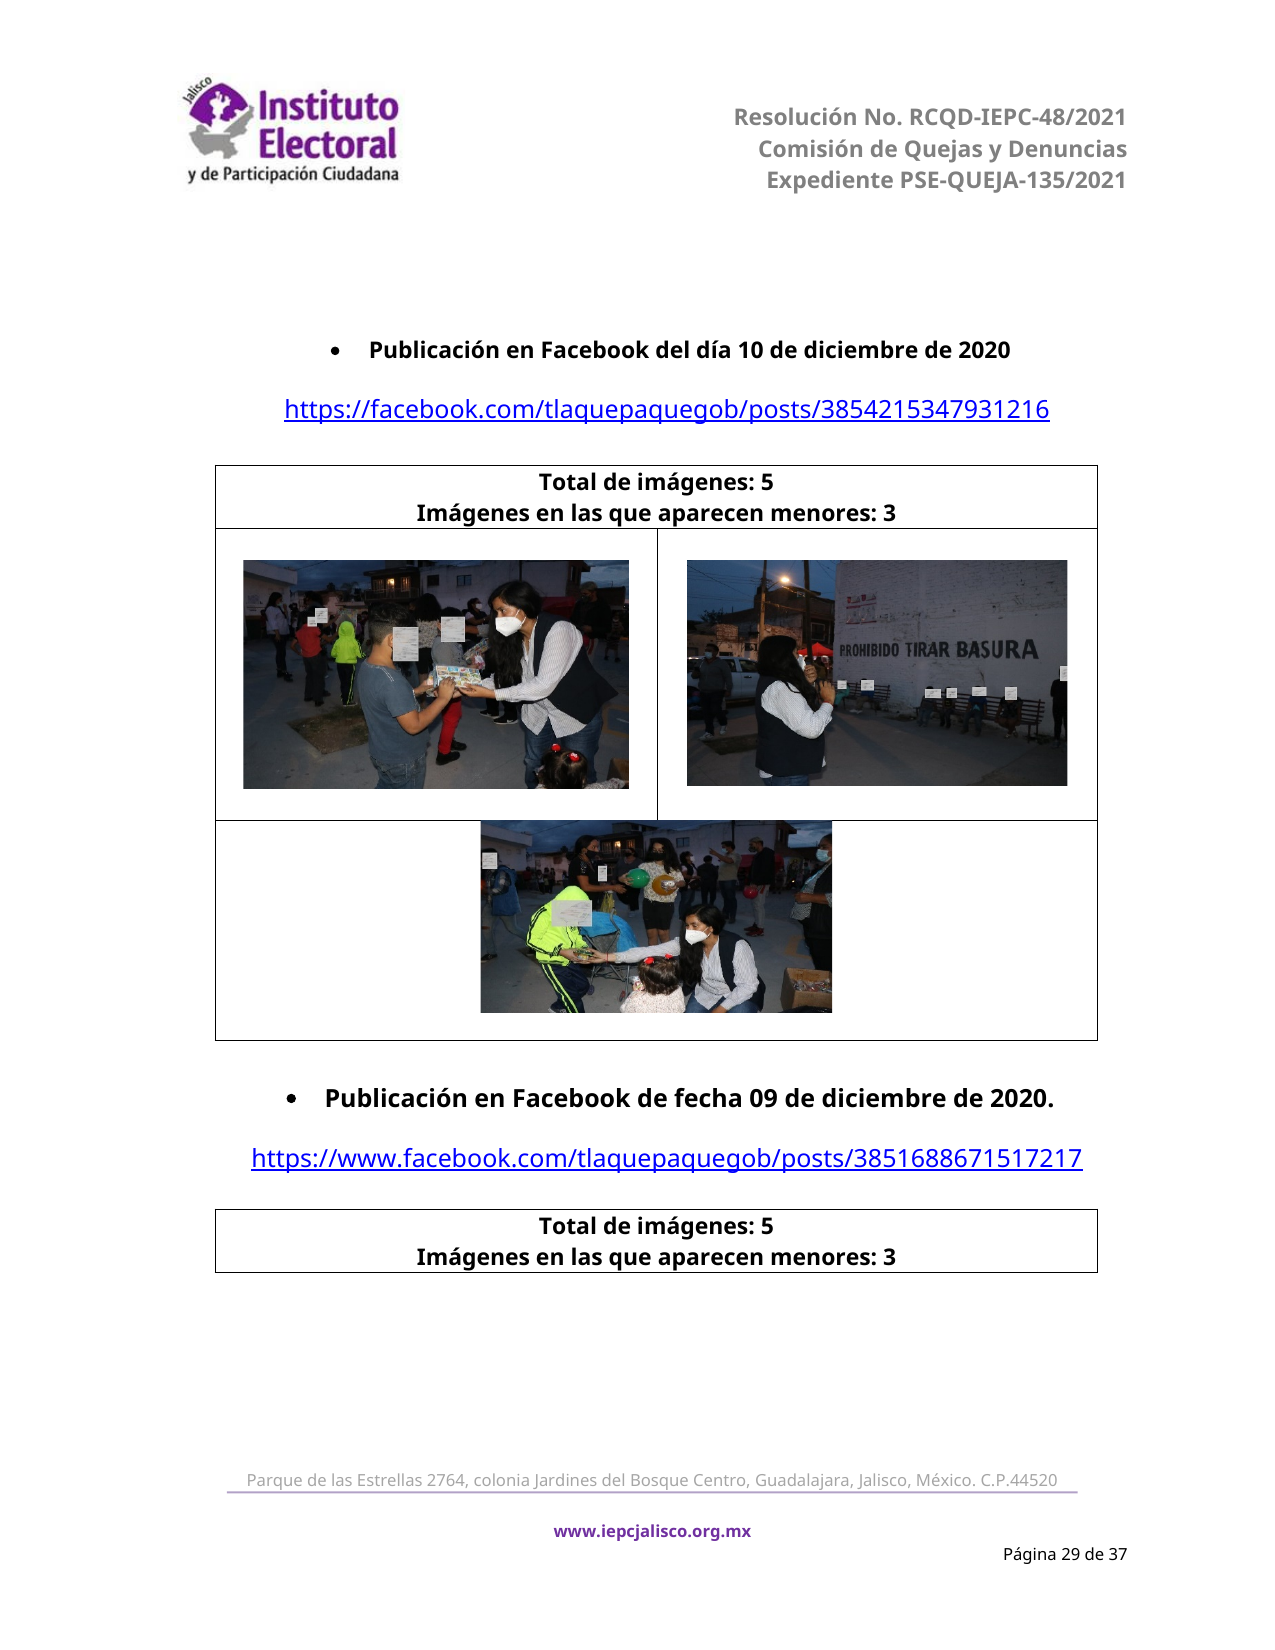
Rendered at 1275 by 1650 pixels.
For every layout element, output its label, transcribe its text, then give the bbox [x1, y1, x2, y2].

picture [177, 73, 406, 194]
list Publicación en Facebook del día 10 de diciembre de 2020 [215, 334, 1127, 366]
table_cell [216, 821, 1097, 1040]
table_cell [658, 529, 1097, 820]
table_cell [216, 529, 657, 820]
table_header Total de imágenes: 5 Imágenes en las que aparecen menores: 3 [216, 466, 1097, 528]
list Publicación en Facebook de fecha 09 de diciembre de 2020. [215, 1080, 1127, 1114]
picture [243, 560, 629, 789]
text https://www.facebook.com/tlaquepaquegob/posts/3851688671517217 [207, 1140, 1127, 1174]
table_header Total de imágenes: 5 Imágenes en las que aparecen menores: 3 [216, 1210, 1097, 1272]
text https://facebook.com/tlaquepaquegob/posts/3854215347931216 [207, 391, 1127, 425]
picture [480, 820, 833, 1013]
picture [687, 560, 1068, 786]
